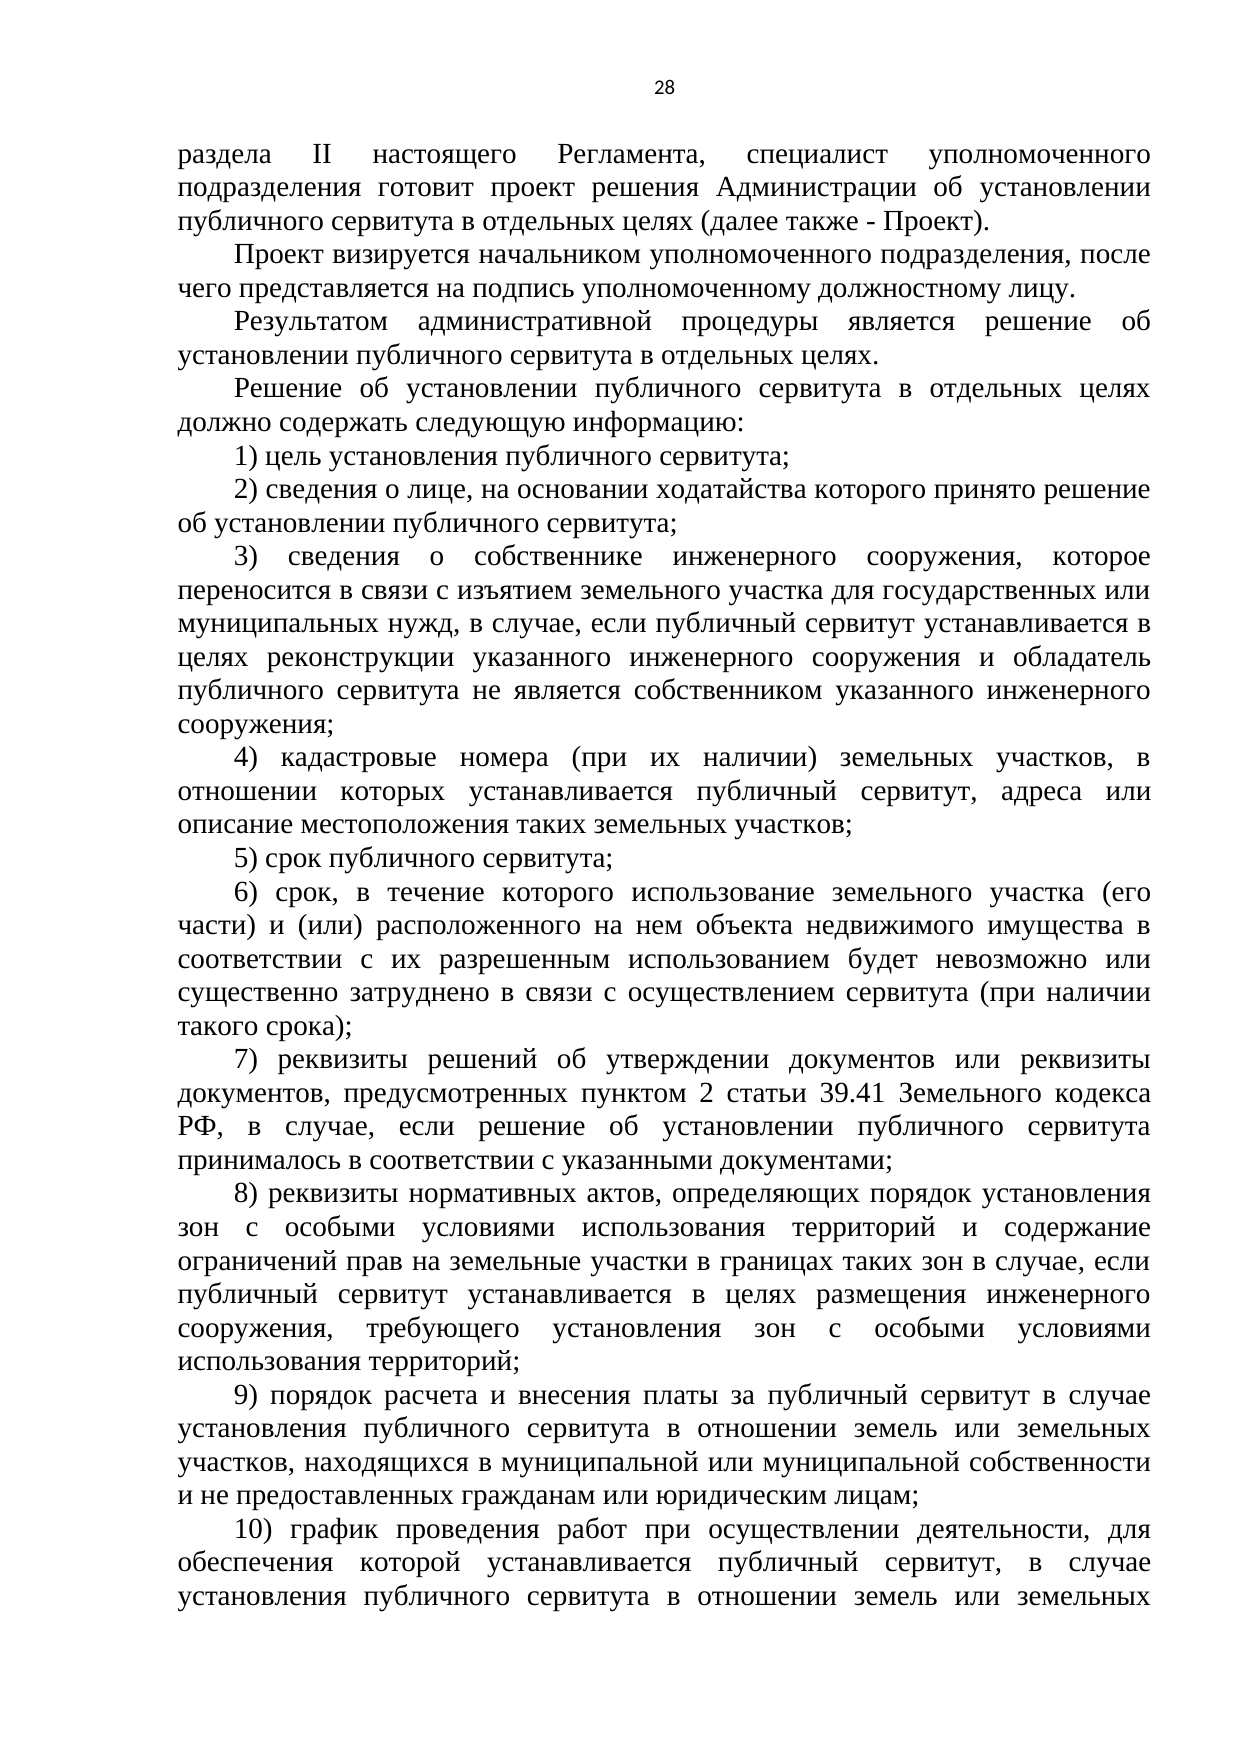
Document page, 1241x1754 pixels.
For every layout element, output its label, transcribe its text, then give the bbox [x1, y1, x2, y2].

text 8) реквизиты нормативных актов, определяющих порядок установления зон с особыми условиями использования территорий и содержание ограничений прав на земельные участки в границах таких зон в случае, если публичный сервитут устанавливается в целях размещения инженерного сооружения, требующего установления зон с особыми условиями использования территорий; [177, 1176, 1152, 1377]
text 7) реквизиты решений об утверждении документов или реквизиты документов, предусмотренных пунктом 2 статьи 39.41 Земельного кодекса РФ, в случае, если решение об установлении публичного сервитута принималось в соответствии с указанными документами; [177, 1041, 1152, 1176]
text 3) сведения о собственнике инженерного сооружения, которое переносится в связи с изъятием земельного участка для государственных или муниципальных нужд, в случае, если публичный сервитут устанавливается в целях реконструкции указанного инженерного сооружения и обладатель публичного сервитута не является собственником указанного инженерного сооружения; [177, 538, 1152, 739]
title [177, 136, 1152, 236]
text Результатом административной процедуры является решение об установлении публичного сервитута в отдельных целях. [177, 303, 1152, 371]
text 6) срок, в течение которого использование земельного участка (его части) и (или) расположенного на нем объекта недвижимого имущества в соответствии с их разрешенным использованием будет невозможно или существенно затруднено в связи с осуществлением сервитута (при наличии такого срока); [177, 874, 1152, 1041]
text Решение об установлении публичного сервитута в отдельных целях должно содержать следующую информацию: [177, 371, 1152, 438]
text 1) цель установления публичного сервитута; [177, 438, 1152, 471]
text 9) порядок расчета и внесения платы за публичный сервитут в случае установления публичного сервитута в отношении земель или земельных участков, находящихся в муниципальной или муниципальной собственности и не предоставленных гражданам или юридическим лицам; [177, 1377, 1152, 1511]
text Проект визируется начальником уполномоченного подразделения, после чего представляется на подпись уполномоченному должностному лицу. [177, 236, 1152, 303]
text 2) сведения о лице, на основании ходатайства которого принято решение об установлении публичного сервитута; [177, 471, 1152, 538]
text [177, 1511, 1152, 1612]
text 5) срок публичного сервитута; [177, 840, 1152, 874]
text 4) кадастровые номера (при их наличии) земельных участков, в отношении которых устанавливается публичный сервитут, адреса или описание местоположения таких земельных участков; [177, 739, 1152, 840]
